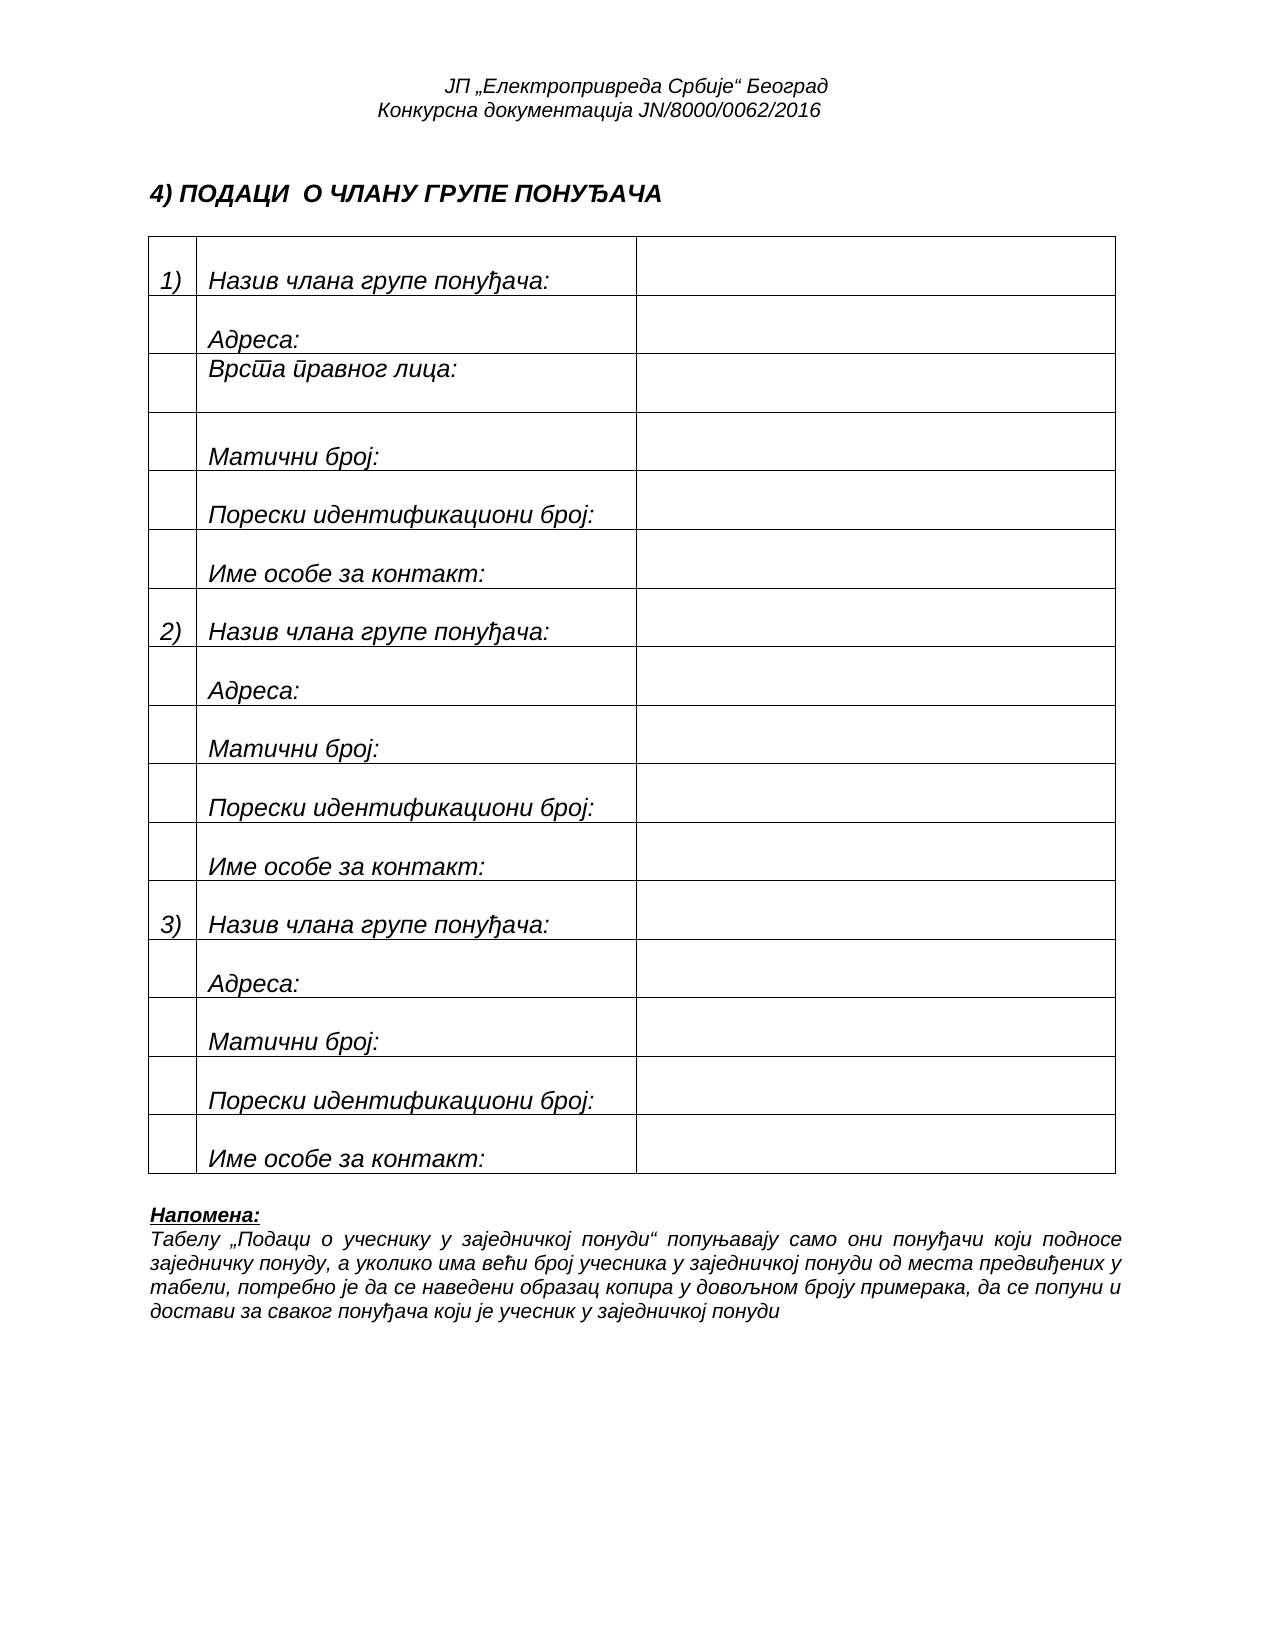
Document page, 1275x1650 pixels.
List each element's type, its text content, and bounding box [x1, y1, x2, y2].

table_cell Име особе за контакт: [197, 823, 636, 880]
table_cell Врста правног лица: [197, 354, 636, 412]
table_cell Назив члана групе понуђача: [197, 589, 636, 646]
table_cell [637, 940, 1115, 997]
table_cell [637, 296, 1115, 353]
table_cell [149, 823, 196, 880]
table_cell [637, 881, 1115, 939]
table_cell [149, 413, 196, 470]
table_cell Назив члана групе понуђача: [197, 881, 636, 939]
table_cell [149, 530, 196, 587]
table_cell [637, 354, 1115, 412]
table_cell [149, 354, 196, 412]
text 4) ПОДАЦИ О ЧЛАНУ ГРУПЕ ПОНУЂАЧА [150, 179, 1125, 207]
table_cell [149, 296, 196, 353]
text Напомена: [150, 1203, 1125, 1227]
table_cell [637, 530, 1115, 587]
table_cell [637, 589, 1115, 646]
table_cell [149, 1057, 196, 1114]
table_cell [637, 413, 1115, 470]
table_cell 2) [149, 589, 196, 646]
table_cell [637, 706, 1115, 763]
table_cell [149, 1115, 196, 1173]
table_cell [149, 647, 196, 704]
table_cell [149, 471, 196, 529]
text Табелу „Подаци о учеснику у заједничкој понуди“ попуњавају само они понуђачи који подносе заједничку понуду, а уколико има већи број учесника у заједничкој понуди од места предвиђених у табели, потребно је да се наведени образац копира у довољном броју примерака, да се попуни и достави за сваког понуђача који је учесник у заједничкој понуди [150, 1227, 1125, 1322]
table_cell [637, 647, 1115, 704]
table_cell [149, 764, 196, 822]
table_header Назив члана групе понуђача: [197, 237, 636, 295]
table_cell Матични број: [197, 706, 636, 763]
table_cell [637, 764, 1115, 822]
table_cell 3) [149, 881, 196, 939]
table_cell Адреса: [197, 647, 636, 704]
table_header [637, 237, 1115, 295]
table_header 1) [149, 237, 196, 295]
table_cell [637, 1115, 1115, 1173]
table_cell [149, 940, 196, 997]
table_cell [637, 1057, 1115, 1114]
table_cell Порески идентификациони број: [197, 1057, 636, 1114]
table_cell Порески идентификациони број: [197, 764, 636, 822]
table_cell Порески идентификациони број: [197, 471, 636, 529]
table_cell Адреса: [197, 940, 636, 997]
table_cell Име особе за контакт: [197, 530, 636, 587]
table_cell Име особе за контакт: [197, 1115, 636, 1173]
table_cell [149, 998, 196, 1056]
table_cell [637, 998, 1115, 1056]
table_cell [149, 706, 196, 763]
table_cell Матични број: [197, 413, 636, 470]
table_cell [637, 823, 1115, 880]
table_cell [637, 471, 1115, 529]
table_cell Матични број: [197, 998, 636, 1056]
table_cell Адреса: [197, 296, 636, 353]
